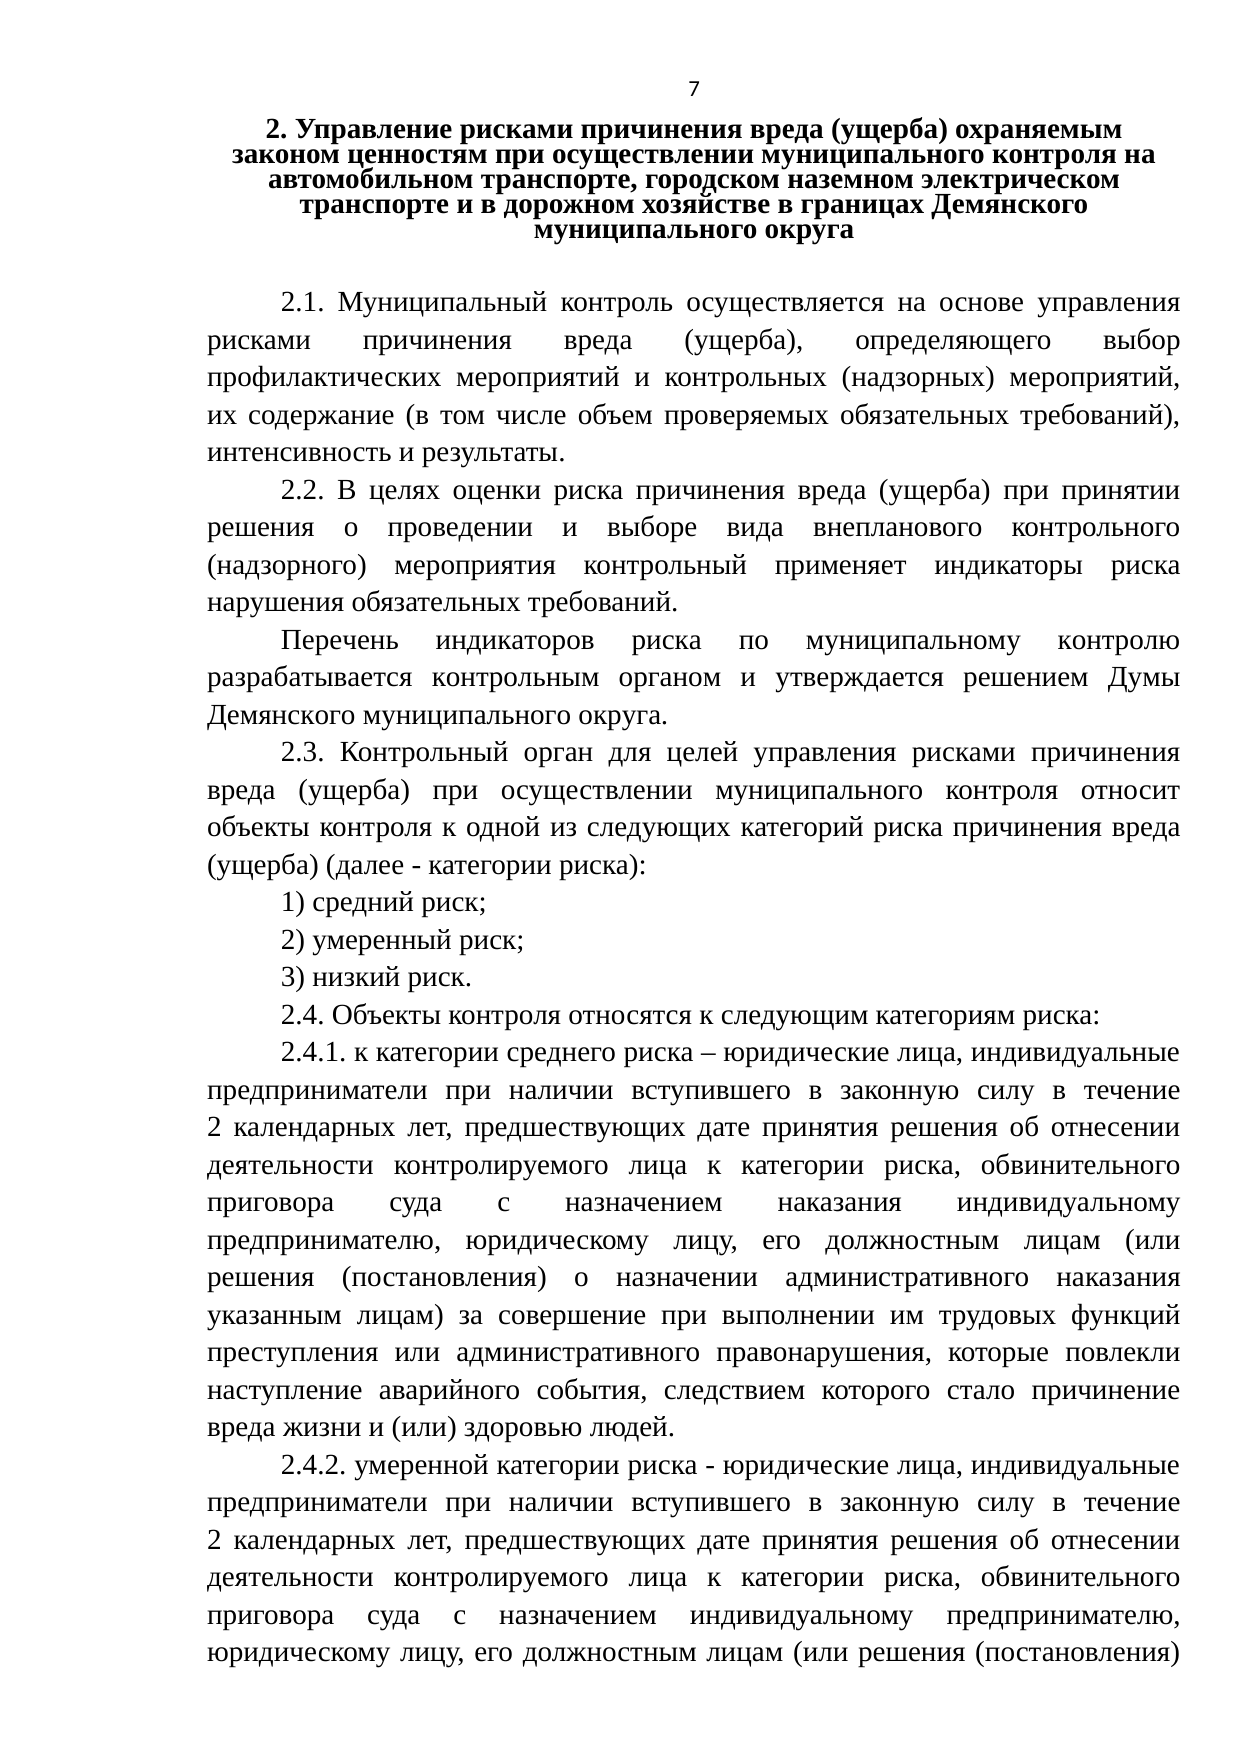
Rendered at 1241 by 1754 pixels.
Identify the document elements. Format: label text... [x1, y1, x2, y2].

text 2. Управление рисками причинения вреда (ущерба) охраняемым [940, 118, 1181, 143]
text Перечень индикаторов риска по муниципальному контролю разрабатывается контрольным органом и утверждается решением Думы Демянского муниципального округа. [207, 618, 1181, 731]
text 2.4. Объекты контроля относятся к следующим категориям риска: [207, 993, 1181, 1031]
text 2.2. В целях оценки риска причинения вреда (ущерба) при принятии решения о проведении и выборе вида внепланового контрольного (надзорного) мероприятия контрольный применяет индикаторы риска нарушения обязательных требований. [207, 468, 1181, 618]
text 2.4.1. к категории среднего риска – юридические лица, индивидуальные предприниматели при наличии вступившего в законную силу в течение 2 календарных лет, предшествующих дате принятия решения об отнесении деятельности контролируемого лица к категории риска, обвинительного приговора суда с назначением наказания индивидуальному предпринимателю, юридическому лицу, его должностным лицам (или решения (постановления) о назначении административного наказания указанным лицам) за совершение при выполнении им трудовых функций преступления или административного правонарушения, которые повлекли наступление аварийного события, следствием которого стало причинение вреда жизни и (или) здоровью людей. [207, 1031, 1181, 1443]
text 2) умеренный риск; [207, 918, 1181, 956]
text 1) средний риск; [207, 881, 1181, 918]
text законом ценностям при осуществлении муниципального контроля на автомобильном транспорте, городском наземном электрическом транспорте и в дорожном хозяйстве в границах Демянского муниципального округа [207, 143, 1181, 243]
text 2.3. Контрольный орган для целей управления рисками причинения вреда (ущерба) при осуществлении муниципального контроля относит объекты контроля к одной из следующих категорий риска причинения вреда (ущерба) (далее - категории риска): [207, 731, 1181, 881]
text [207, 1443, 1181, 1668]
text 2.1. Муниципальный контроль осуществляется на основе управления рисками причинения вреда (ущерба), определяющего выбор профилактических мероприятий и контрольных (надзорных) мероприятий, их содержание (в том числе объем проверяемых обязательных требований), интенсивность и результаты. [207, 281, 1181, 468]
text 3) низкий риск. [207, 956, 1181, 993]
text 2. Управление рисками причинения вреда (ущерба) охраняемым [207, 118, 838, 143]
